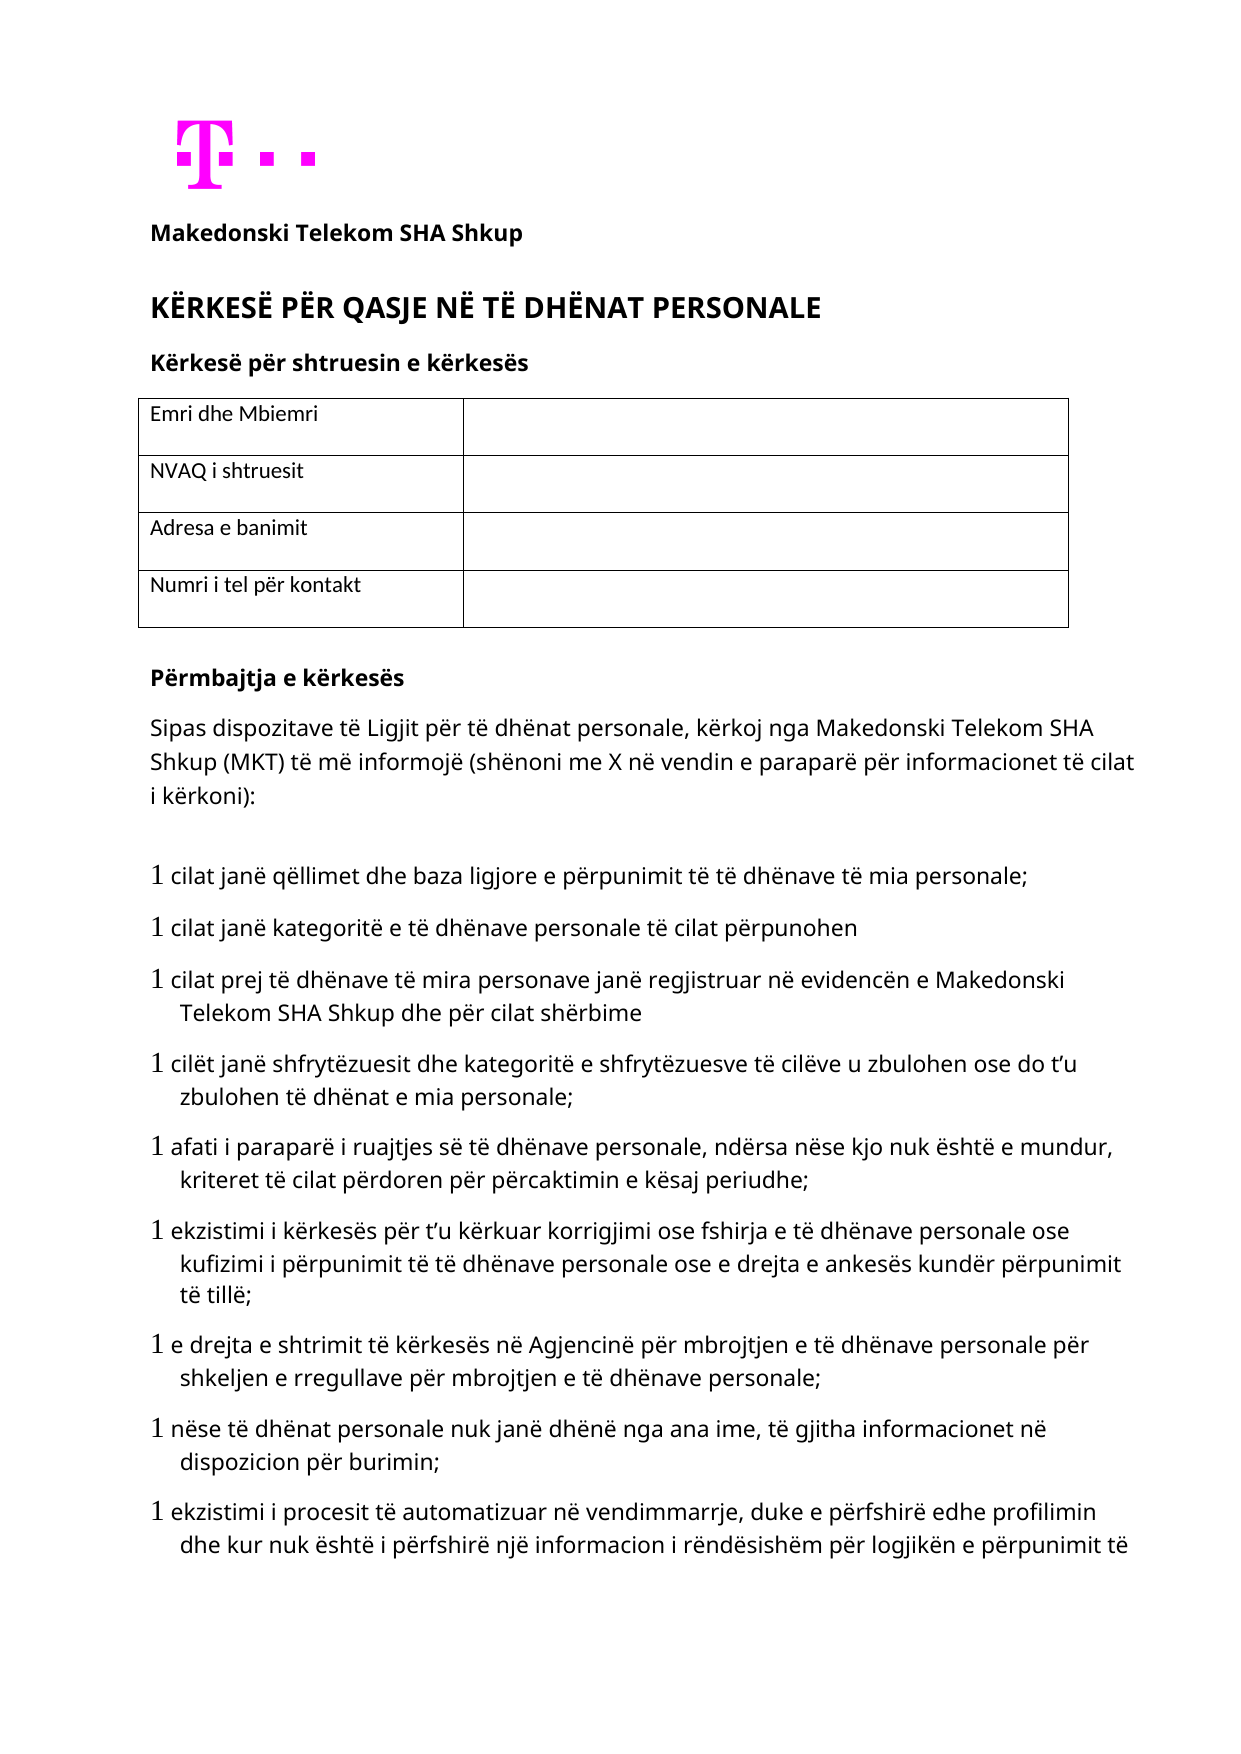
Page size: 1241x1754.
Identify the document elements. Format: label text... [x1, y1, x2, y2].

table_cell [464, 456, 1068, 512]
text Sipas dispozitave të Ligjit për të dhënat personale, kërkoj nga Makedonski Telekom SHA Shkup (MKT) të më informojë (shënoni me Х në vendin e paraparë për informacionet të cilat i kërkoni): [150, 712, 1137, 811]
text Kërkesë për shtruesin e kërkesës [150, 347, 1137, 378]
text Makedonski Telekom SHA Shkup [150, 217, 1137, 248]
list  afati i paraparë i ruajtjes së të dhënave personale, ndërsa nëse kjo nuk është e mundur, kriteret të cilat përdoren për përcaktimin e kësaj periudhe; [150, 1124, 1137, 1196]
picture [150, 93, 339, 216]
table_cell Adresa e banimit [139, 513, 463, 569]
table_cell [464, 513, 1068, 569]
table_cell [464, 571, 1068, 627]
text KËRKESË PËR QASJE NË TË DHËNAT PERSONALE [150, 288, 1137, 327]
table_header [464, 399, 1068, 455]
text  e drejta e shtrimit të kërkesës në Agjencinë për mbrojtjen e të dhënave personale për shkeljen e rregullave për mbrojtjen e të dhënave personale; [150, 1323, 1137, 1394]
table_cell NVAQ i shtruesit [139, 456, 463, 512]
text Përmbajtja e kërkesës [150, 662, 1137, 693]
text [150, 1489, 1137, 1561]
text  cilat prej të dhënave të mira personave janë regjistruar në evidencën e Makedonski Telekom SHA Shkup dhe për cilat shërbime [150, 958, 1137, 1029]
table_header Emri dhe Mbiemri [139, 399, 463, 455]
table_cell Numri i tel për kontakt [139, 571, 463, 627]
list  cilat janë qëllimet dhe baza ligjore e përpunimit të të dhënave të mia personale; [150, 853, 1137, 893]
text  nëse të dhënat personale nuk janë dhënë nga ana ime, të gjitha informacionet në dispozicion për burimin; [150, 1406, 1137, 1477]
text  cilat janë kategoritë e të dhënave personale të cilat përpunohen [150, 906, 1137, 945]
text  ekzistimi i kërkesës për t’u kërkuar korrigjimi ose fshirja e të dhënave personale ose kufizimi i përpunimit të të dhënave personale ose e drejta e ankesës kundër përpunimit të tillë; [150, 1208, 1137, 1310]
text  cilët janë shfrytëzuesit dhe kategoritë e shfrytëzuesve të cilëve u zbulohen ose do t’u zbulohen të dhënat e mia personale; [150, 1041, 1137, 1112]
